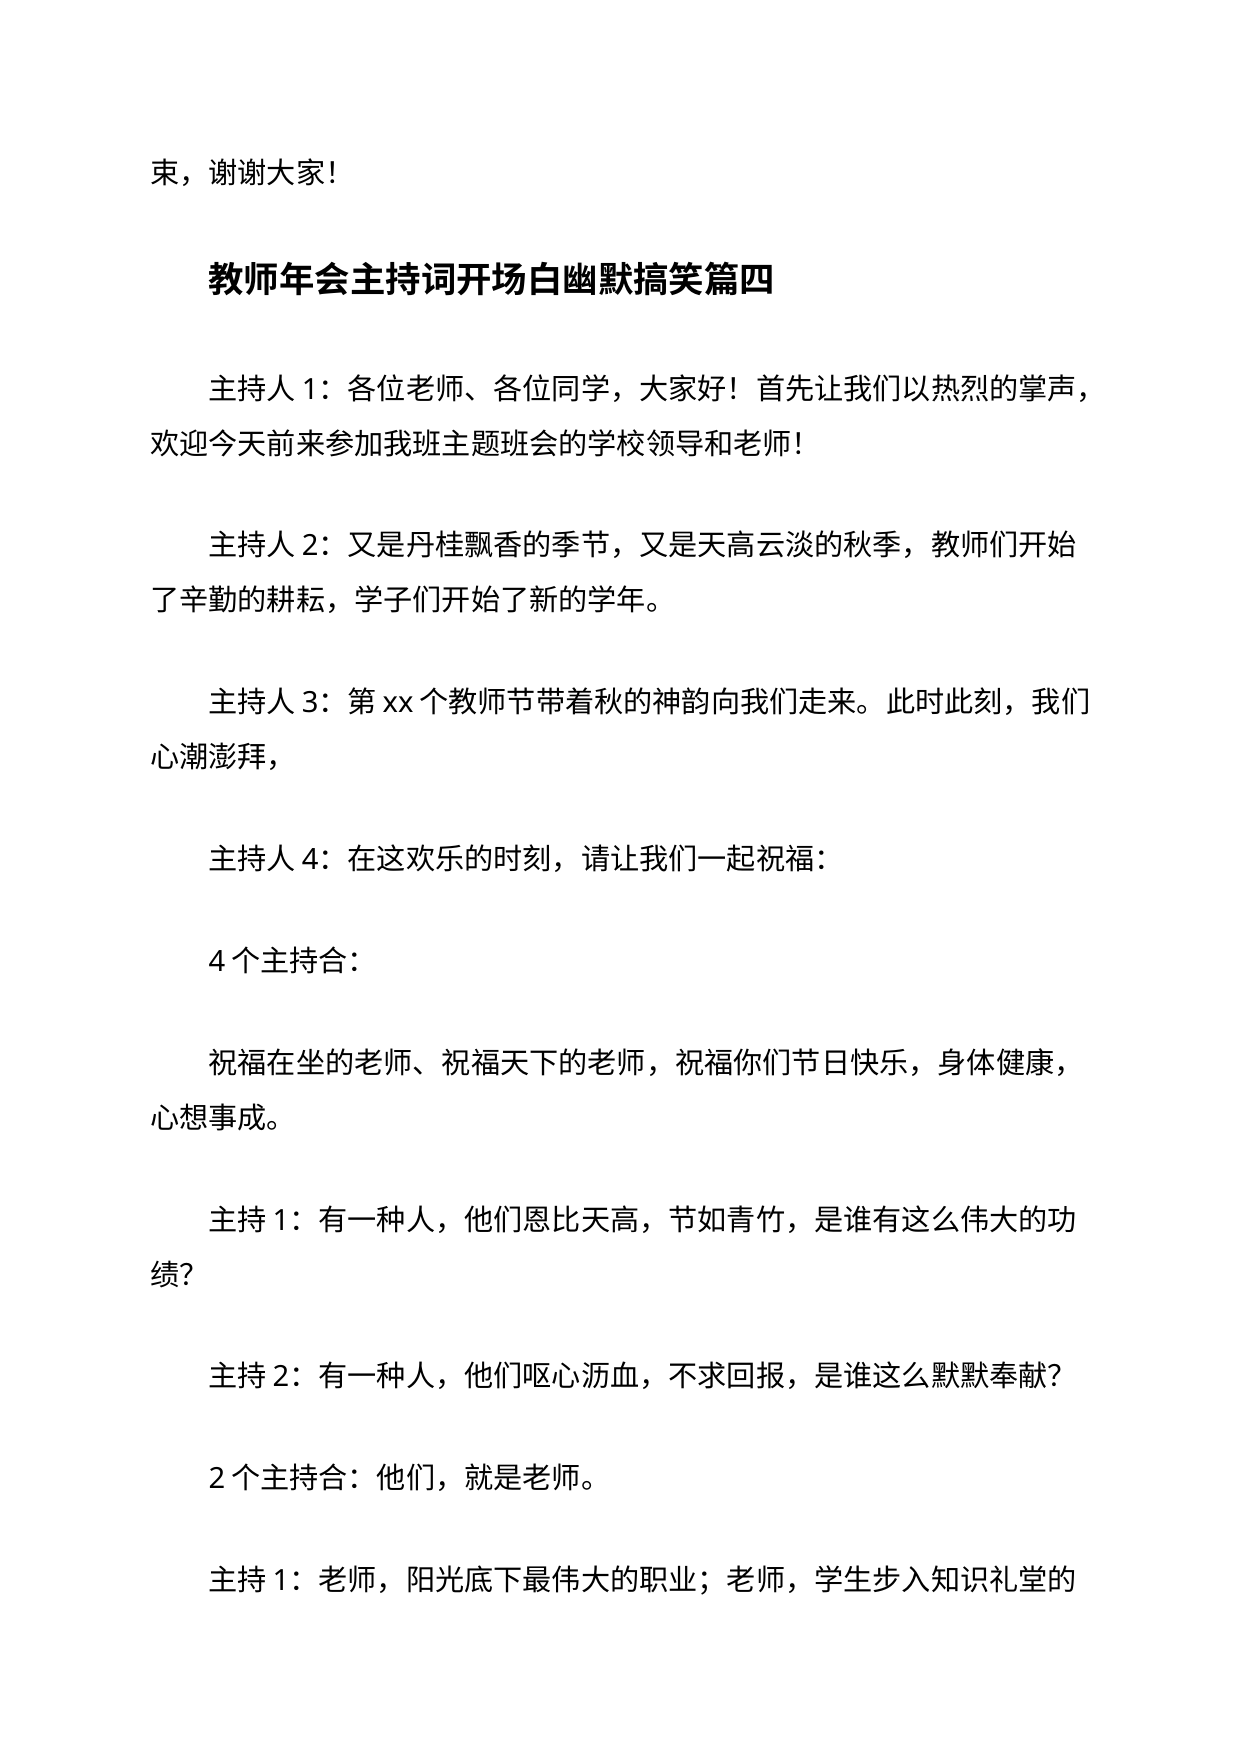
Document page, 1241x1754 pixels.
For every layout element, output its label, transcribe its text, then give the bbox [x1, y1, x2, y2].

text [150, 150, 1090, 192]
text 主持人1：各位老师、各位同学，大家好！首先让我们以热烈的掌声，欢迎今天前来参加我班主题班会的学校领导和老师！ [150, 365, 1090, 462]
text 2个主持合：他们，就是老师。 [150, 1455, 1090, 1497]
text 主持人2：又是丹桂飘香的季节，又是天高云淡的秋季，教师们开始了辛勤的耕耘，学子们开始了新的学年。 [150, 522, 1090, 619]
text 主持人4：在这欢乐的时刻，请让我们一起祝福： [150, 836, 1090, 878]
text 主持人3：第xx个教师节带着秋的神韵向我们走来。此时此刻，我们心潮澎拜， [150, 679, 1090, 776]
text 4个主持合： [150, 937, 1090, 980]
text 主持1：有一种人，他们恩比天高，节如青竹，是谁有这么伟大的功绩？ [150, 1196, 1090, 1293]
text 祝福在坐的老师、祝福天下的老师，祝福你们节日快乐，身体健康，心想事成。 [150, 1039, 1090, 1137]
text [150, 1557, 1090, 1599]
text 教师年会主持词开场白幽默搞笑篇四 [150, 252, 1090, 303]
text 主持2：有一种人，他们呕心沥血，不求回报，是谁这么默默奉献？ [150, 1353, 1090, 1395]
